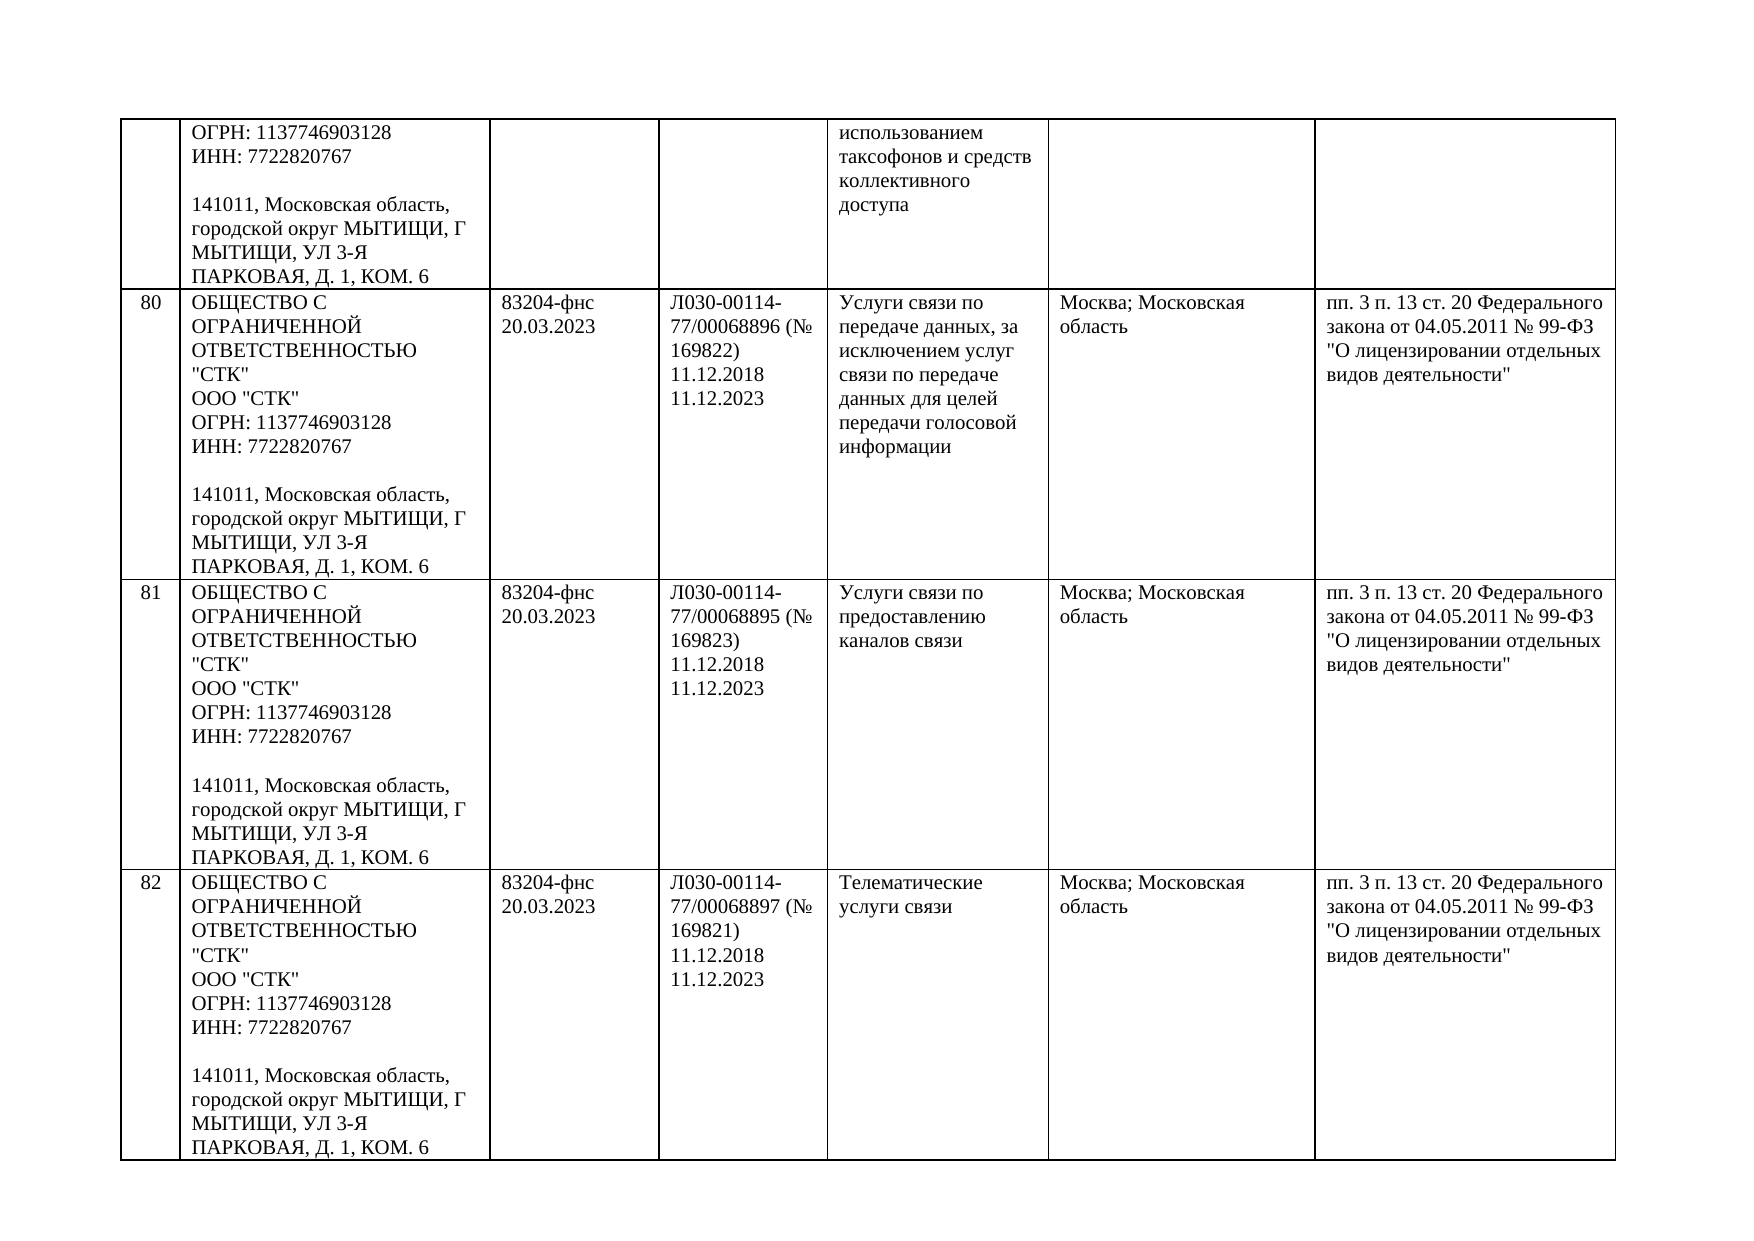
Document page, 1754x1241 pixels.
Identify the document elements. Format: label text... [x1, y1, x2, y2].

table_cell 83204-фнс 20.03.2023 [491, 870, 658, 1159]
table_cell Москва; Московская область [1049, 870, 1314, 1159]
table_cell 80 [122, 290, 179, 578]
table_cell пп. 3 п. 13 ст. 20 Федерального закона от 04.05.2011 № 99-ФЗ "О лицензировании отдельных видов деятельности" [1316, 290, 1615, 578]
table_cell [1049, 120, 1314, 288]
table_cell 83204-фнс 20.03.2023 [491, 580, 658, 869]
table_cell 82 [122, 870, 179, 1159]
table_cell 83204-фнс 20.03.2023 [491, 290, 658, 578]
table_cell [181, 120, 489, 288]
table_cell Телематические услуги связи [828, 870, 1048, 1159]
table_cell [491, 120, 658, 288]
table_cell Услуги связи по предоставлению каналов связи [828, 580, 1048, 869]
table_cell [1316, 120, 1615, 288]
table_cell 79 [122, 120, 179, 288]
table_cell Л030-00114-77/00068895 (№ 169823) 11.12.2018 11.12.2023 [660, 580, 827, 869]
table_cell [660, 120, 827, 288]
table_cell Москва; Московская область [1049, 290, 1314, 578]
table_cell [1316, 870, 1615, 1159]
table_cell 81 [122, 580, 179, 869]
table_cell Услуги связи по передаче данных, за исключением услуг связи по передаче данных для целей передачи голосовой информации [828, 290, 1048, 578]
table_cell Л030-00114-77/00068896 (№ 169822) 11.12.2018 11.12.2023 [660, 290, 827, 578]
table_cell пп. 3 п. 13 ст. 20 Федерального закона от 04.05.2011 № 99-ФЗ "О лицензировании отдельных видов деятельности" [1316, 580, 1615, 869]
table_cell Л030-00114-77/00068897 (№ 169821) 11.12.2018 11.12.2023 [660, 870, 827, 1159]
table_cell Москва; Московская область [1049, 580, 1314, 869]
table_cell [828, 120, 1048, 288]
